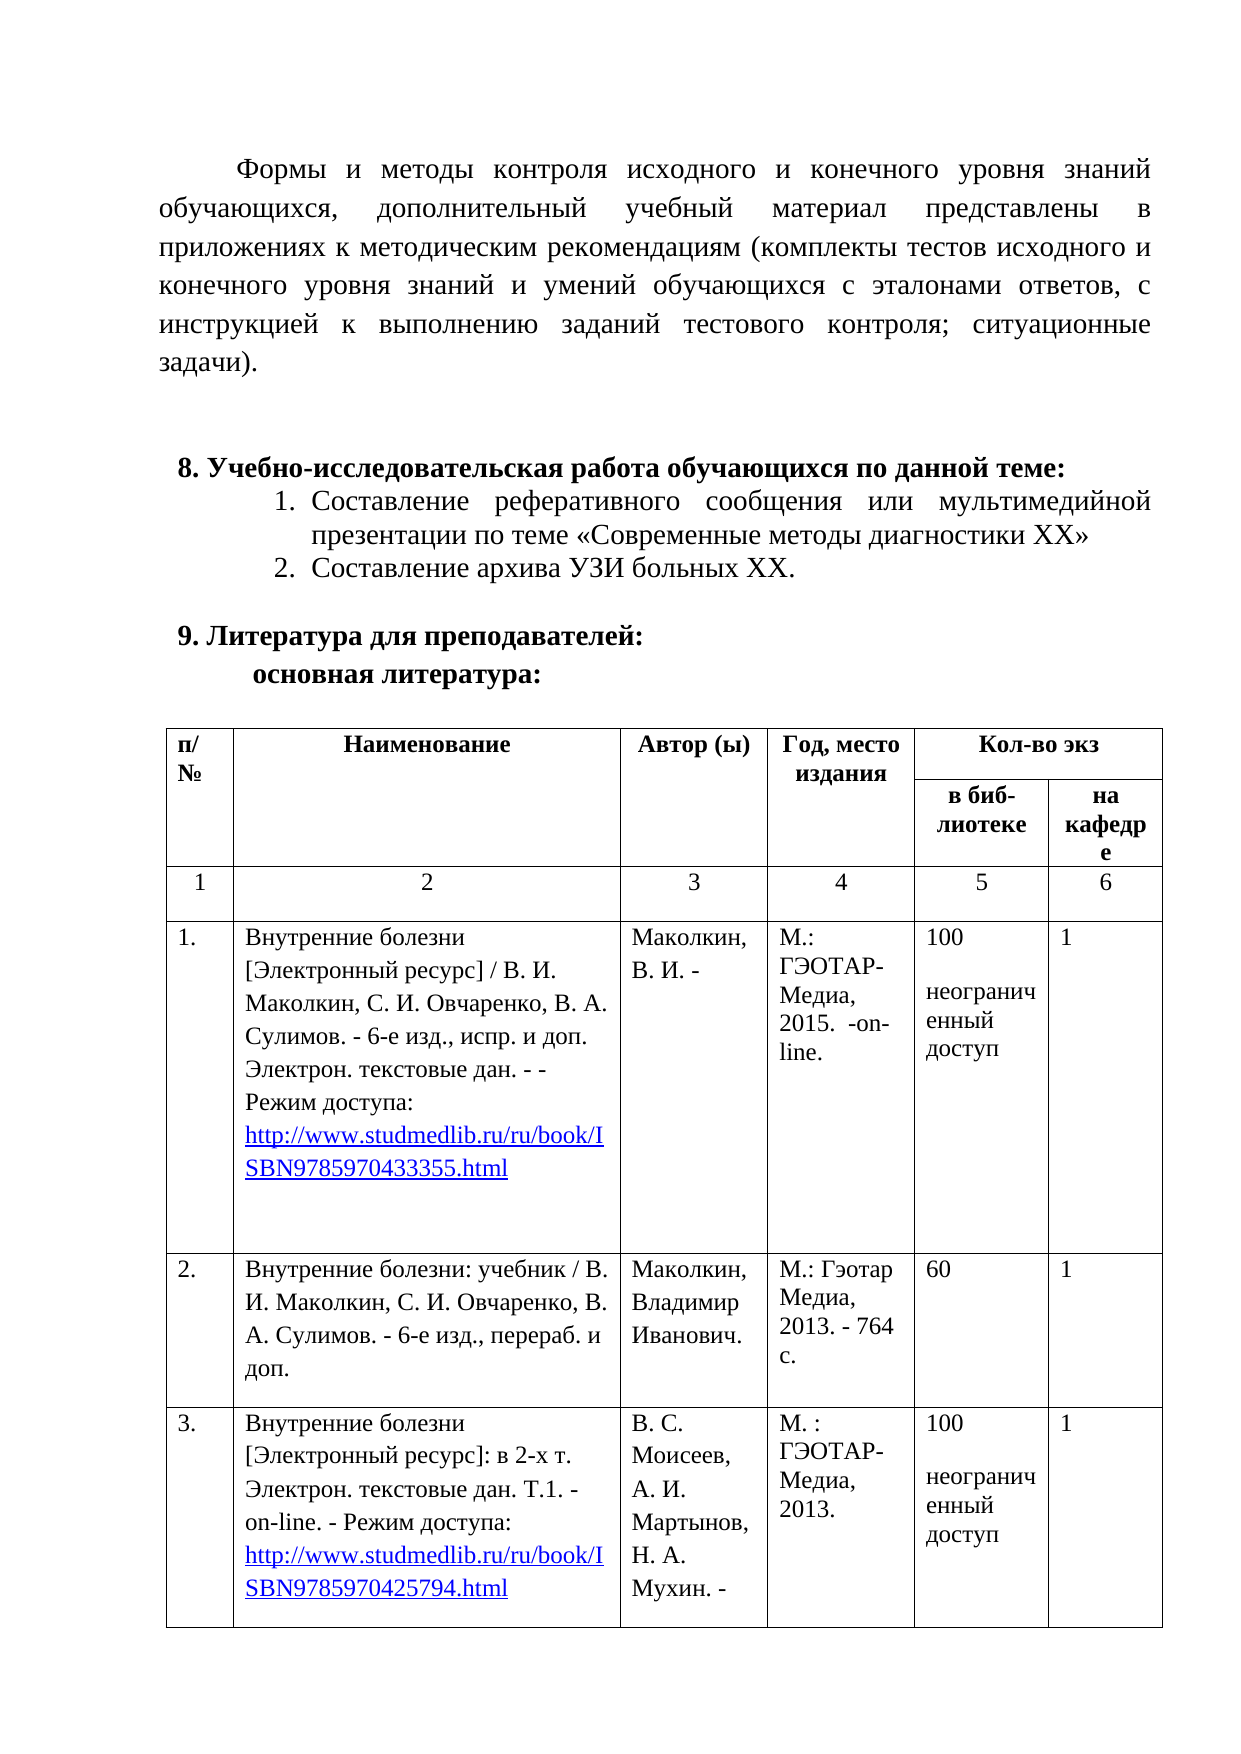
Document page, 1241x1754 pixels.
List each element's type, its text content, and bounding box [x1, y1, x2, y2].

text 8. Учебно-исследовательская работа обучающихся по данной теме: [177, 450, 1152, 483]
table_cell Внутренние болезни: учебник / В. И. Маколкин, С. И. Овчаренко, В. А. Сулимов. - 6-е изд., перераб. и доп. [234, 1254, 620, 1407]
table_cell 4 [768, 867, 914, 921]
table_header Автор (ы) [621, 729, 767, 866]
table_cell Внутренние болезни [Электронный ресурс] / В. И. Маколкин, С. И. Овчаренко, В. А. Сулимов. - 6-е изд., испр. и доп. Электрон. текстовые дан. - - Режим доступа: http://www.studmedlib.ru/ru/book/ISBN9785970433355.html [234, 922, 620, 1253]
table_cell 60 [915, 1254, 1048, 1407]
table_header Кол-во экз [915, 729, 1162, 779]
table_header Год, место издания [768, 729, 914, 866]
table_cell М. : ГЭОТАР-Медиа, 2013. [768, 1408, 914, 1627]
table_cell Маколкин, В. И. - [621, 922, 767, 1253]
table_cell в биб- лиотеке [915, 780, 1048, 866]
table_cell 1 [1049, 922, 1162, 1253]
table_cell 3. [167, 1408, 233, 1627]
table_header Наименование [234, 729, 620, 866]
table_cell на кафедре [1049, 780, 1162, 866]
text основная литература: [252, 656, 1152, 690]
table_cell Внутренние болезни [Электронный ресурс]: в 2-х т. Электрон. текстовые дан. Т.1. -on-line. - Режим доступа: http://www.studmedlib.ru/ru/book/ISBN9785970425794.html [234, 1408, 620, 1627]
table_cell В. С. Моисеев, А. И. Мартынов, Н. А. Мухин. - [621, 1408, 767, 1627]
table_cell 2. [167, 1254, 233, 1407]
table_cell 1 [1049, 1254, 1162, 1407]
table_cell 1. [167, 922, 233, 1253]
table_cell 6 [1049, 867, 1162, 921]
text 9. Литература для преподавателей: [177, 618, 1152, 651]
table_cell 1 [167, 867, 233, 921]
list Составление реферативного сообщения или мультимедийной презентации по теме «Современные методы диагностики ХХ» [274, 483, 1152, 551]
table_cell 100 неограниченный доступ [915, 1408, 1048, 1627]
table_cell 2 [234, 867, 620, 921]
table_cell Маколкин, Владимир Иванович. [621, 1254, 767, 1407]
table_cell 1 [1049, 1408, 1162, 1627]
table_cell 100 неограниченный доступ [915, 922, 1048, 1253]
table_cell 5 [915, 867, 1048, 921]
table_header п/ № [167, 729, 233, 866]
text Формы и методы контроля исходного и конечного уровня знаний обучающихся, дополнительный учебный материал представлены в приложениях к методическим рекомендациям (комплекты тестов исходного и конечного уровня знаний и умений обучающихся с эталонами ответов, с инструкцией к выполнению заданий тестового контроля; ситуационные задачи). [158, 152, 1152, 378]
table_cell М.: Гэотар Медиа, 2013. - 764 с. [768, 1254, 914, 1407]
table_cell 3 [621, 867, 767, 921]
table_cell М.: ГЭОТАР-Медиа, 2015. -on-line. [768, 922, 914, 1253]
list Составление архива УЗИ больных ХХ. [274, 551, 1152, 584]
